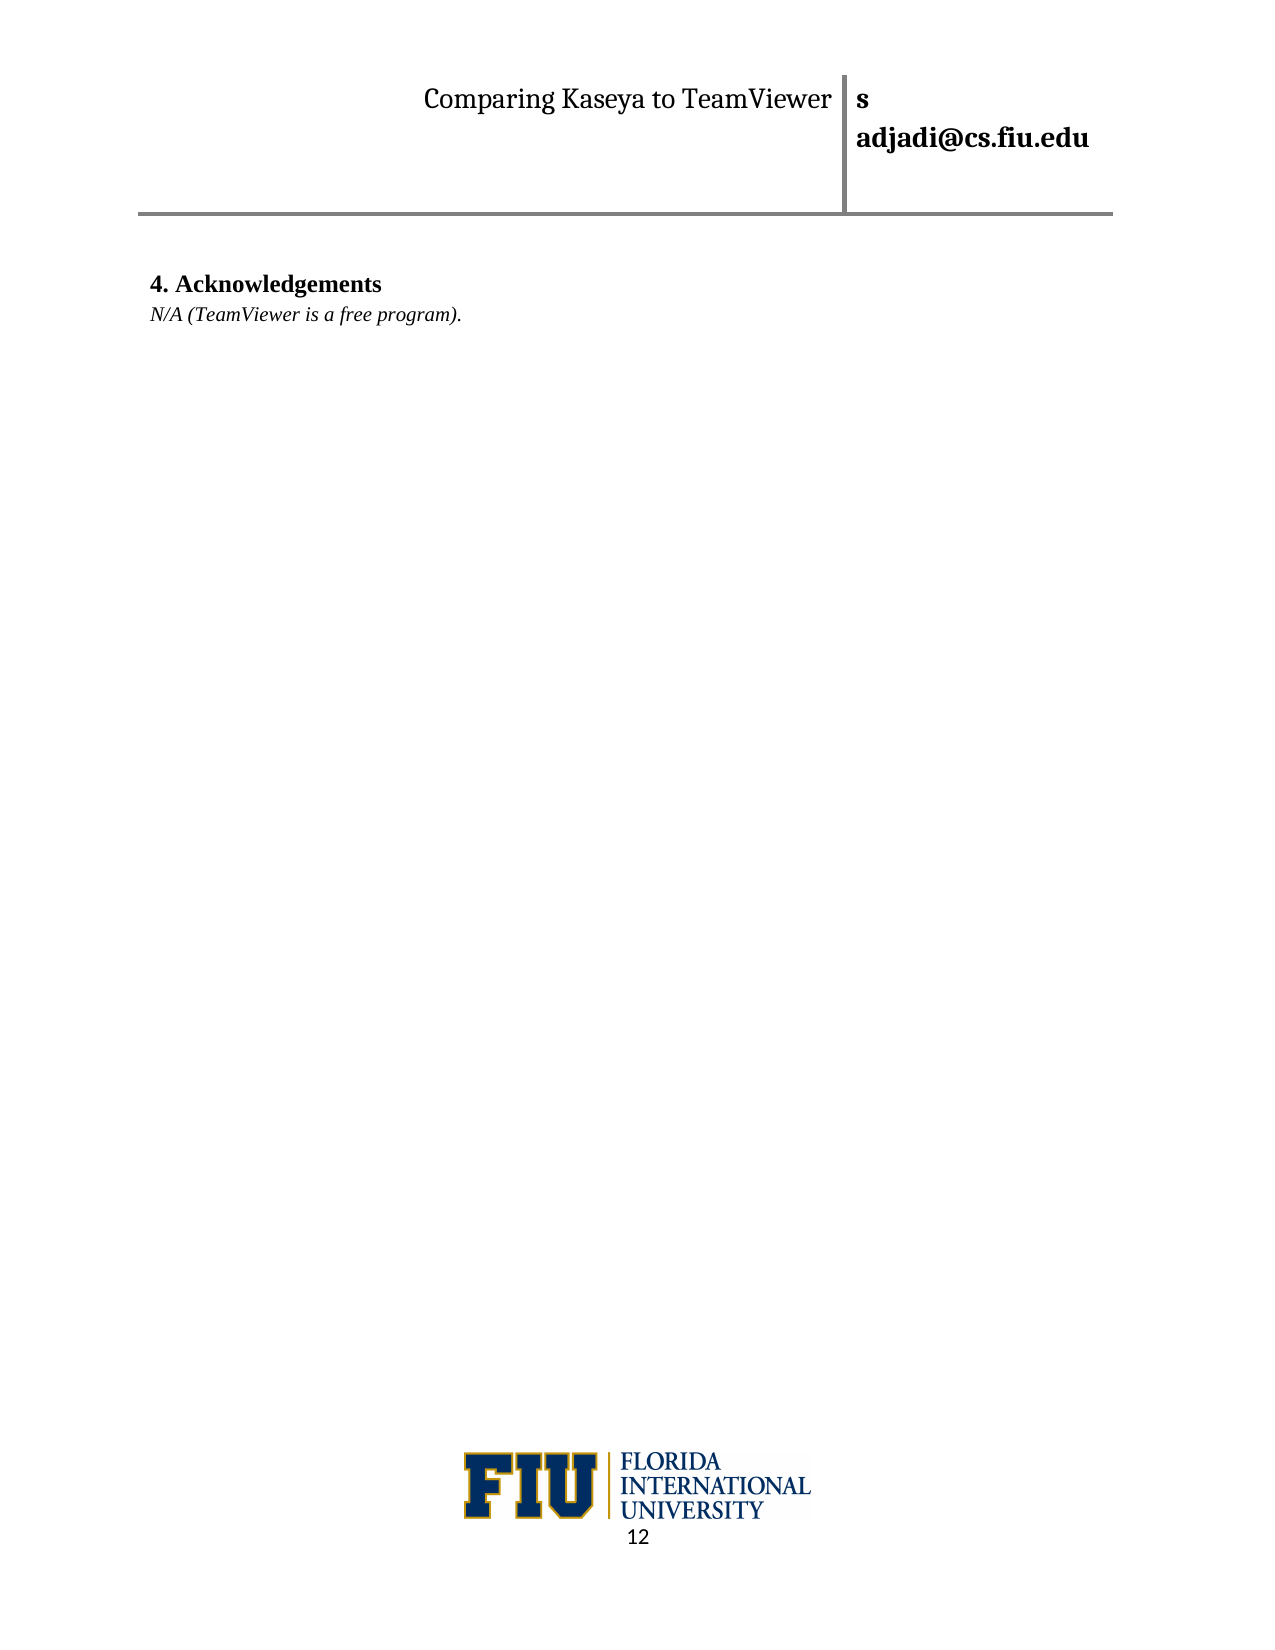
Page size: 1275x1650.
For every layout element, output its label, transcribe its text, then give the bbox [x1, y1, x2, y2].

text 3. Glossary4. Acknowledgements [150, 269, 1125, 298]
picture [464, 1452, 811, 1519]
text N/A (TeamViewer is a free program). [150, 302, 1125, 326]
